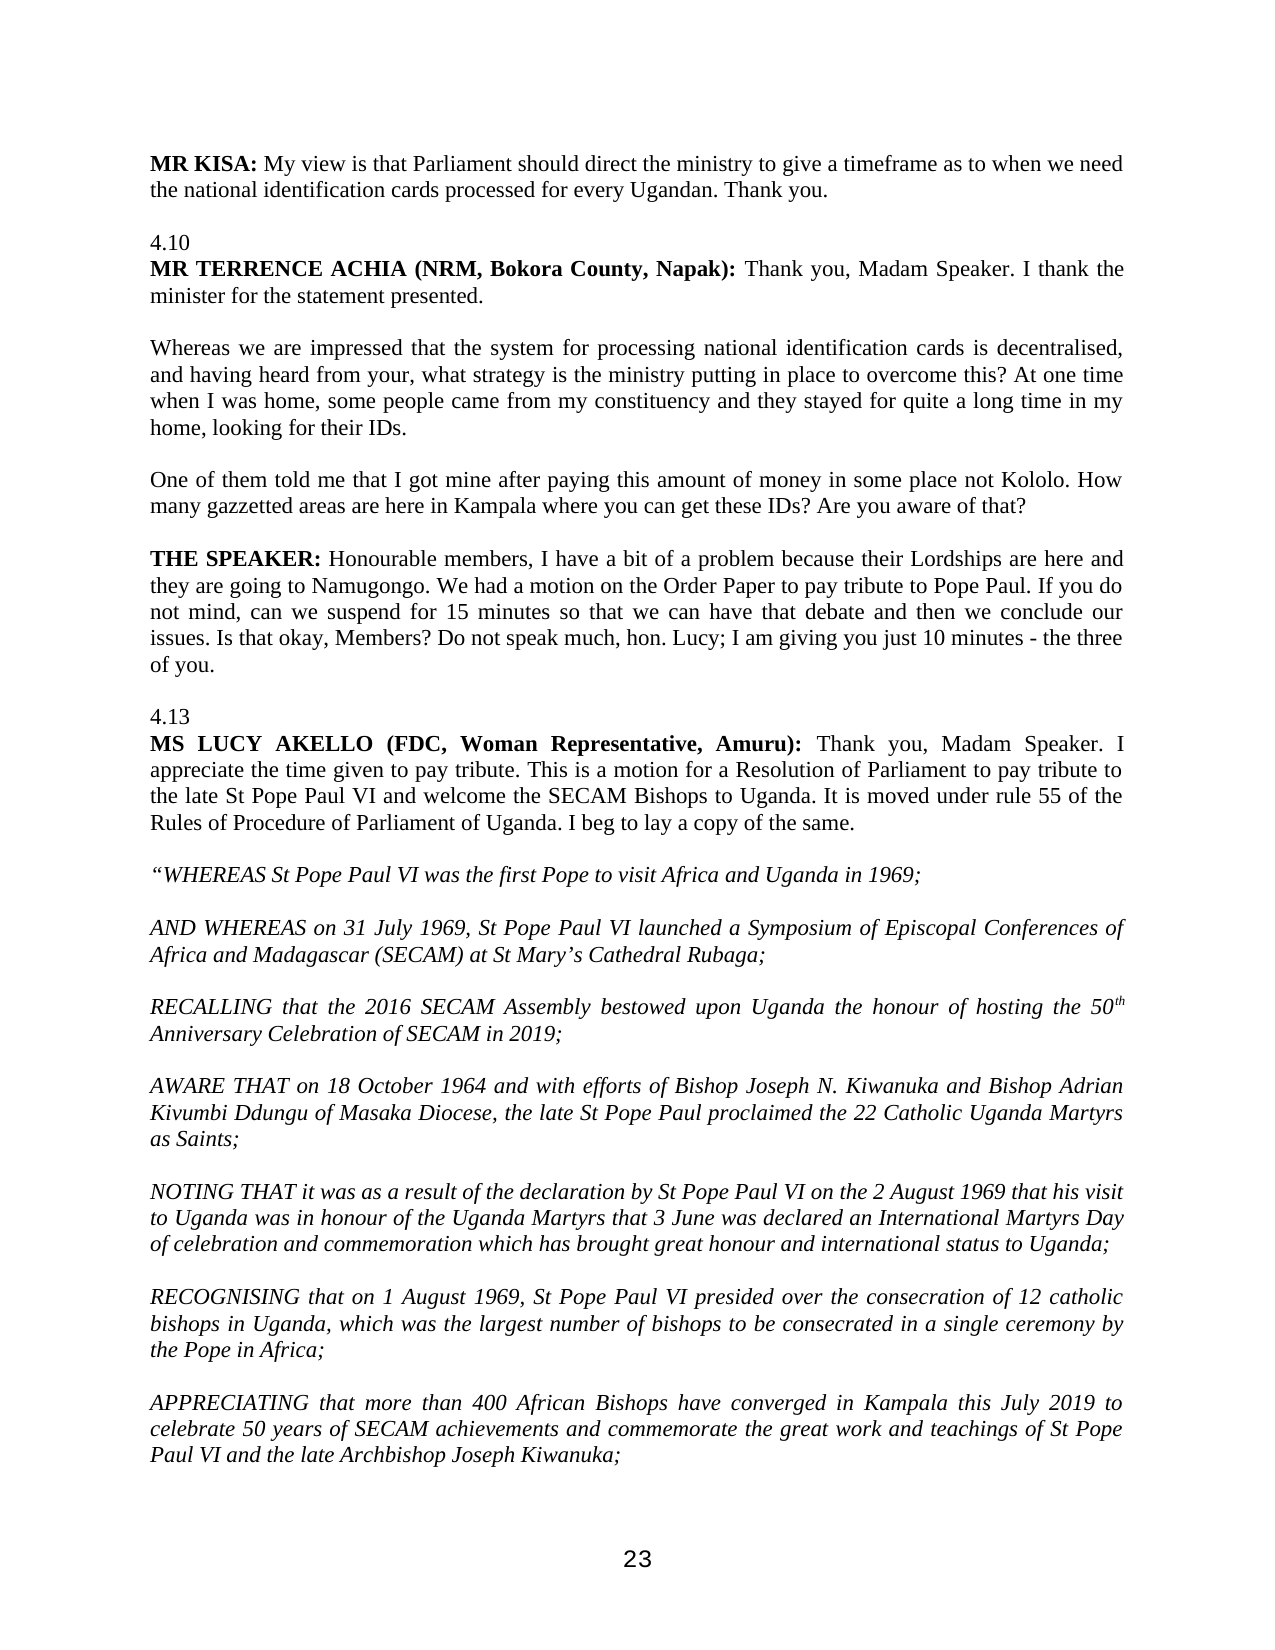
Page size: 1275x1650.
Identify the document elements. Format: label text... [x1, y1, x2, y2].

text Whereas we are impressed that the system for processing national identification cards is decentralised, and having heard from your, what strategy is the ministry putting in place to overcome this? At one time when I was home, some people came from my constituency and they stayed for quite a long time in my home, looking for their IDs. [150, 334, 1125, 440]
text RECOGNISING that on 1 August 1969, St Pope Paul VI presided over the consecration of 12 catholic bishops in Uganda, which was the largest number of bishops to be consecrated in a single ceremony by the Pope in Africa; [150, 1283, 1125, 1362]
text AND WHEREAS on 31 July 1969, St Pope Paul VI launched a Symposium of Episcopal Conferences of Africa and Madagascar (SECAM) at St Mary’s Cathedral Rubaga; [150, 914, 1125, 967]
text “WHEREAS St Pope Paul VI was the first Pope to visit Africa and Uganda in 1969; [150, 862, 1125, 888]
text NOTING THAT it was as a result of the declaration by St Pope Paul VI on the 2 August 1969 that his visit to Uganda was in honour of the Uganda Martyrs that 3 June was declared an International Martyrs Day of celebration and commemoration which has brought great honour and international status to Uganda; [150, 1178, 1125, 1257]
text 4.13 [150, 703, 1125, 730]
text MR TERRENCE ACHIA (NRM, Bokora County, Napak): Thank you, Madam Speaker. I thank the minister for the statement presented. [150, 255, 1125, 308]
text THE SPEAKER: Honourable members, I have a bit of a problem because their Lordships are here and they are going to Namugongo. We had a motion on the Order Paper to pay tribute to Pope Paul. If you do not mind, can we suspend for 15 minutes so that we can have that debate and then we conclude our issues. Is that okay, Members? Do not speak much, hon. Lucy; I am giving you just 10 minutes - the three of you. [150, 545, 1125, 677]
text RECALLING that the 2016 SECAM Assembly bestowed upon Uganda the honour of hosting the 50th Anniversary Celebration of SECAM in 2019; [150, 993, 1125, 1046]
text MS LUCY AKELLO (FDC, Woman Representative, Amuru): Thank you, Madam Speaker. I appreciate the time given to pay tribute. This is a motion for a Resolution of Parliament to pay tribute to the late St Pope Paul VI and welcome the SECAM Bishops to Uganda. It is moved under rule 55 of the Rules of Procedure of Parliament of Uganda. I beg to lay a copy of the same. [150, 730, 1125, 835]
text One of them told me that I got mine after paying this amount of money in some place not Kololo. How many gazzetted areas are here in Kampala where you can get these IDs? Are you aware of that? [150, 466, 1125, 519]
text MR KISA: My view is that Parliament should direct the ministry to give a timeframe as to when we need the national identification cards processed for every Ugandan. Thank you. [150, 150, 1125, 203]
text AWARE THAT on 18 October 1964 and with efforts of Bishop Joseph N. Kiwanuka and Bishop Adrian Kivumbi Ddungu of Masaka Diocese, the late St Pope Paul proclaimed the 22 Catholic Uganda Martyrs as Saints; [150, 1072, 1125, 1151]
text 4.10 [150, 229, 1125, 255]
text APPRECIATING that more than 400 African Bishops have converged in Kampala this July 2019 to celebrate 50 years of SECAM achievements and commemorate the great work and teachings of St Pope Paul VI and the late Archbishop Joseph Kiwanuka; [150, 1389, 1125, 1468]
